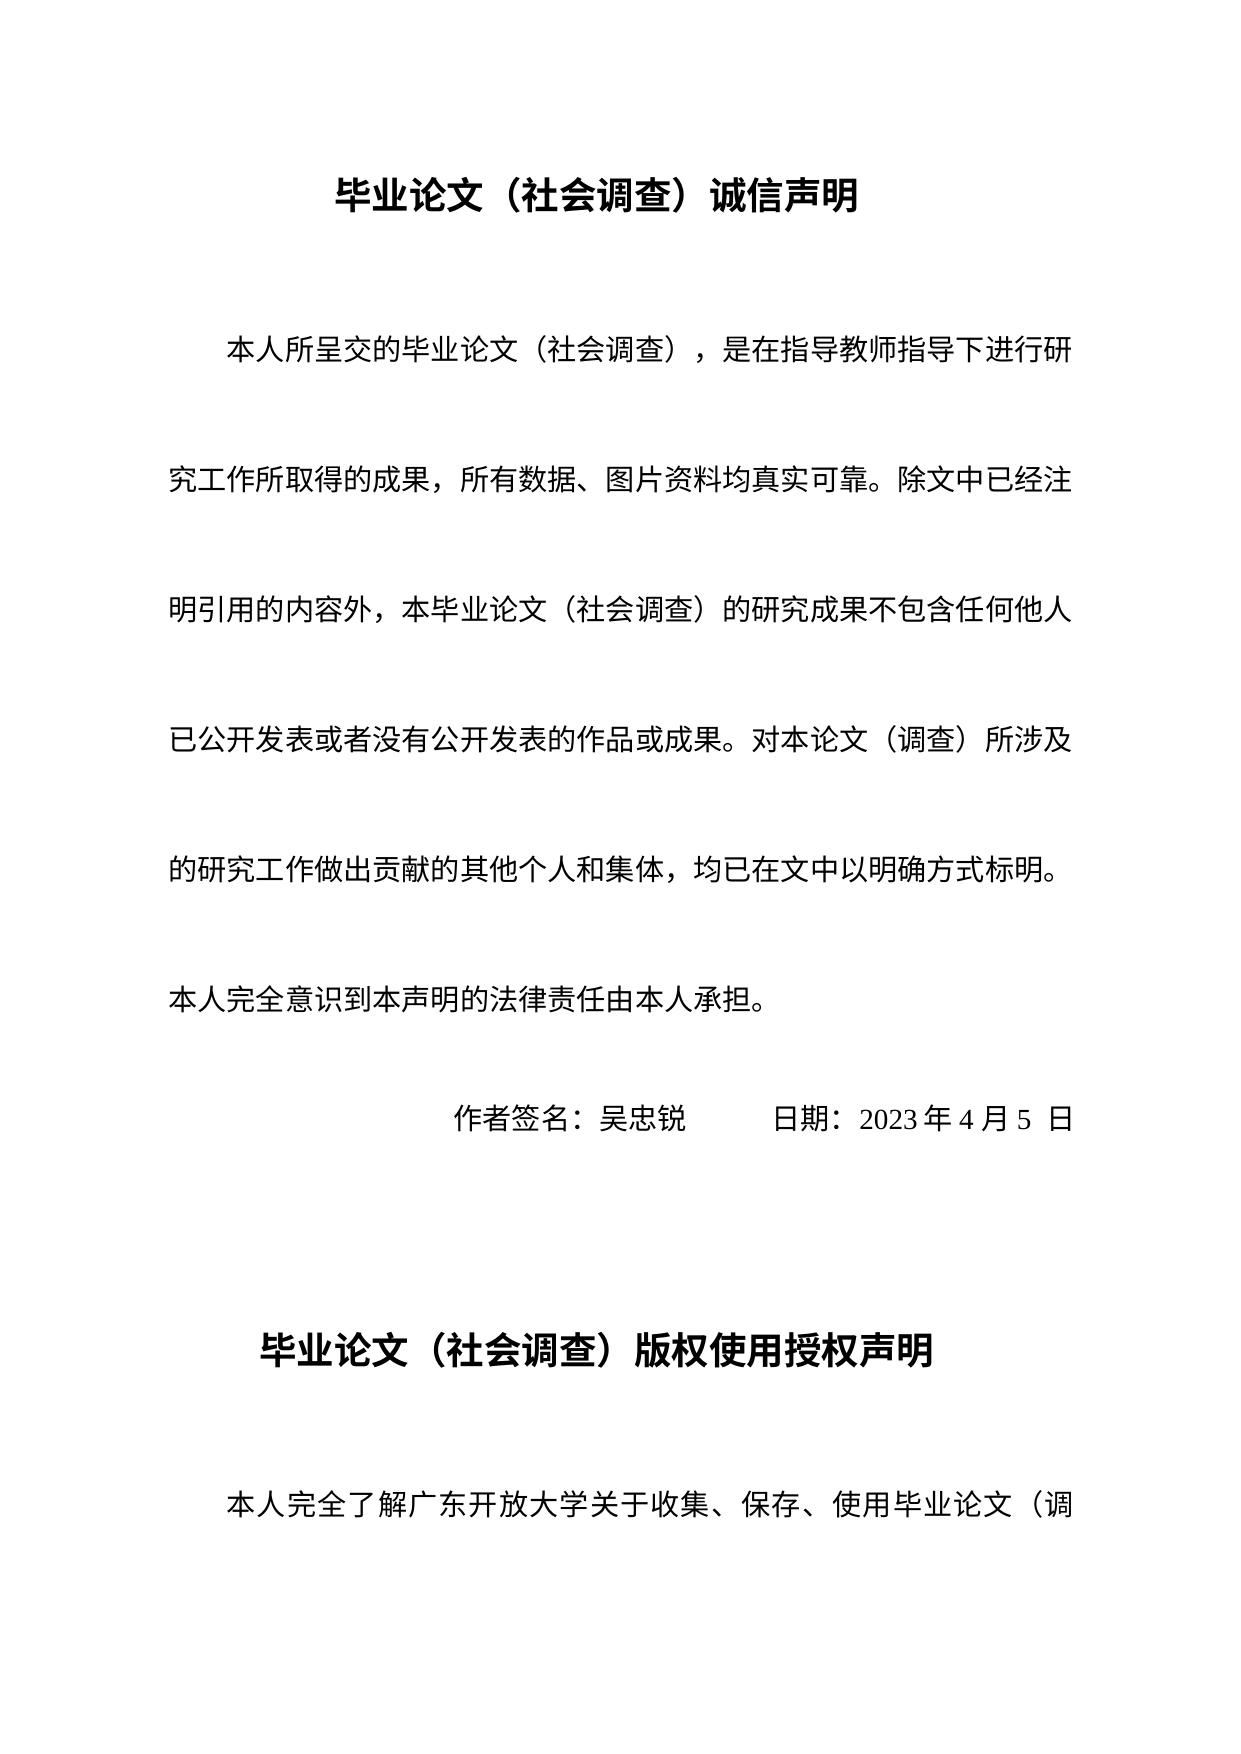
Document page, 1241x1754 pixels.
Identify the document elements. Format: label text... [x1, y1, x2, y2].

text 本人所呈交的毕业论文（社会调查），是在指导教师指导下进行研究工作所取得的成果，所有数据、图片资料均真实可靠。除文中已经注明引用的内容外，本毕业论文（社会调查）的研究成果不包含任何他人已公开发表或者没有公开发表的作品或成果。对本论文（调查）所涉及的研究工作做出贡献的其他个人和集体，均已在文中以明确方式标明。本人完全意识到本声明的法律责任由本人承担。 [168, 315, 1075, 1030]
text 毕业论文（社会调查）版权使用授权声明 [118, 1315, 1075, 1380]
text 毕业论文（社会调查）诚信声明 [118, 161, 1075, 226]
text 作者签名：吴忠锐 日期：2023年 4 月 5 日 [118, 1084, 1075, 1149]
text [168, 1470, 1075, 1535]
